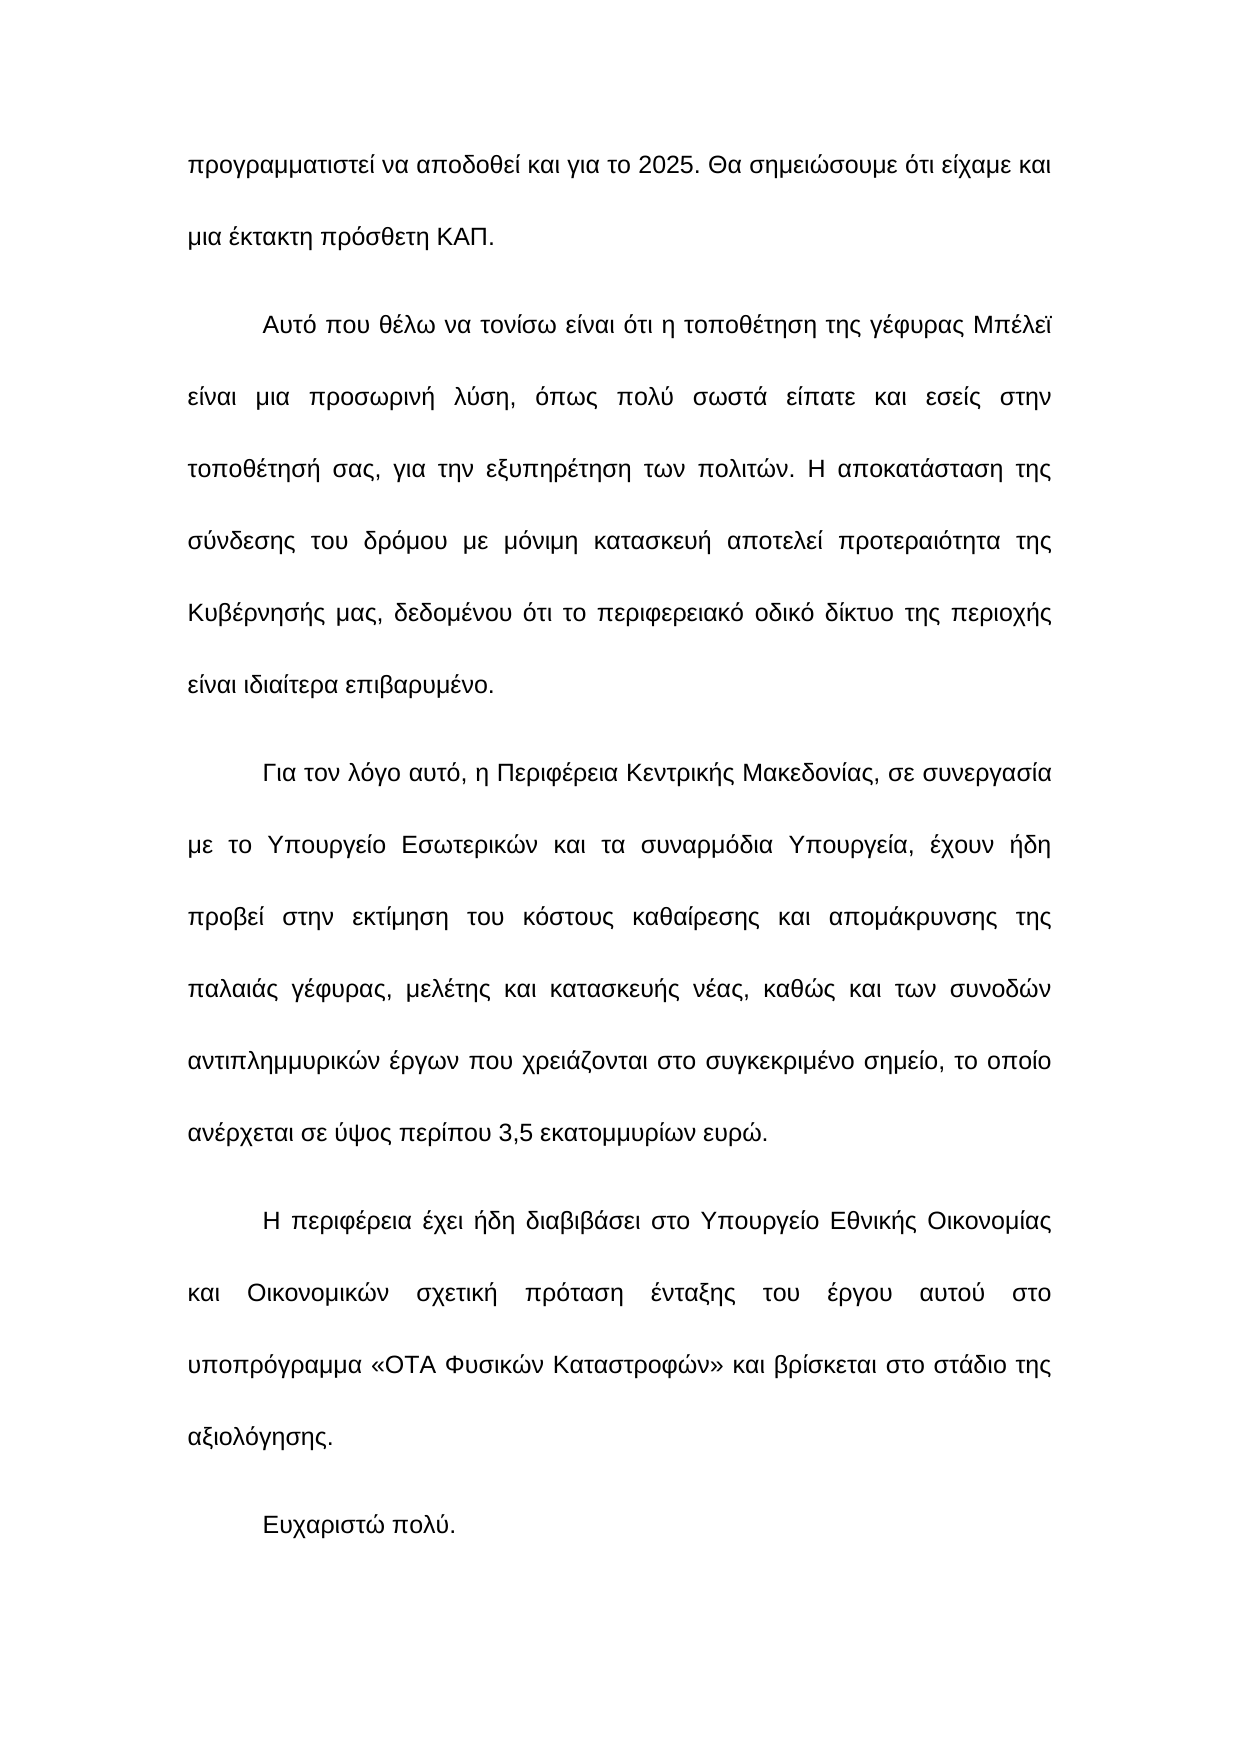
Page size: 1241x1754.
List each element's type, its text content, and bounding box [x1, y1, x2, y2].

text Αυτό που θέλω να τονίσω είναι ότι η τοποθέτηση της γέφυρας Μπέλεϊ είναι μια προσωρινή λύση, όπως πολύ σωστά είπατε και εσείς στην τοποθέτησή σας, για την εξυπηρέτηση των πολιτών. Η αποκατάσταση της σύνδεσης του δρόμου με μόνιμη κατασκευή αποτελεί προτεραιότητα της Κυβέρνησής μας, δεδομένου ότι το περιφερειακό οδικό δίκτυο της περιοχής είναι ιδιαίτερα επιβαρυμένο. [187, 310, 1053, 698]
text Για τον λόγο αυτό, η Περιφέρεια Κεντρικής Μακεδονίας, σε συνεργασία με το Υπουργείο Εσωτερικών και τα συναρμόδια Υπουργεία, έχουν ήδη προβεί στην εκτίμηση του κόστους καθαίρεσης και απομάκρυνσης της παλαιάς γέφυρας, μελέτης και κατασκευής νέας, καθώς και των συνοδών αντιπλημμυρικών έργων που χρειάζονται στο συγκεκριμένο σημείο, το οποίο ανέρχεται σε ύψος περίπου 3,5 εκατομμυρίων ευρώ. [187, 758, 1053, 1146]
text Ευχαριστώ πολύ. [187, 1510, 1053, 1539]
text Η περιφέρεια έχει ήδη διαβιβάσει στο Υπουργείο Εθνικής Οικονομίας και Οικονομικών σχετική πρόταση ένταξης του έργου αυτού στο υποπρόγραμμα «ΟΤΑ Φυσικών Καταστροφών» και βρίσκεται στο στάδιο της αξιολόγησης. [187, 1206, 1053, 1451]
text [187, 150, 1053, 251]
